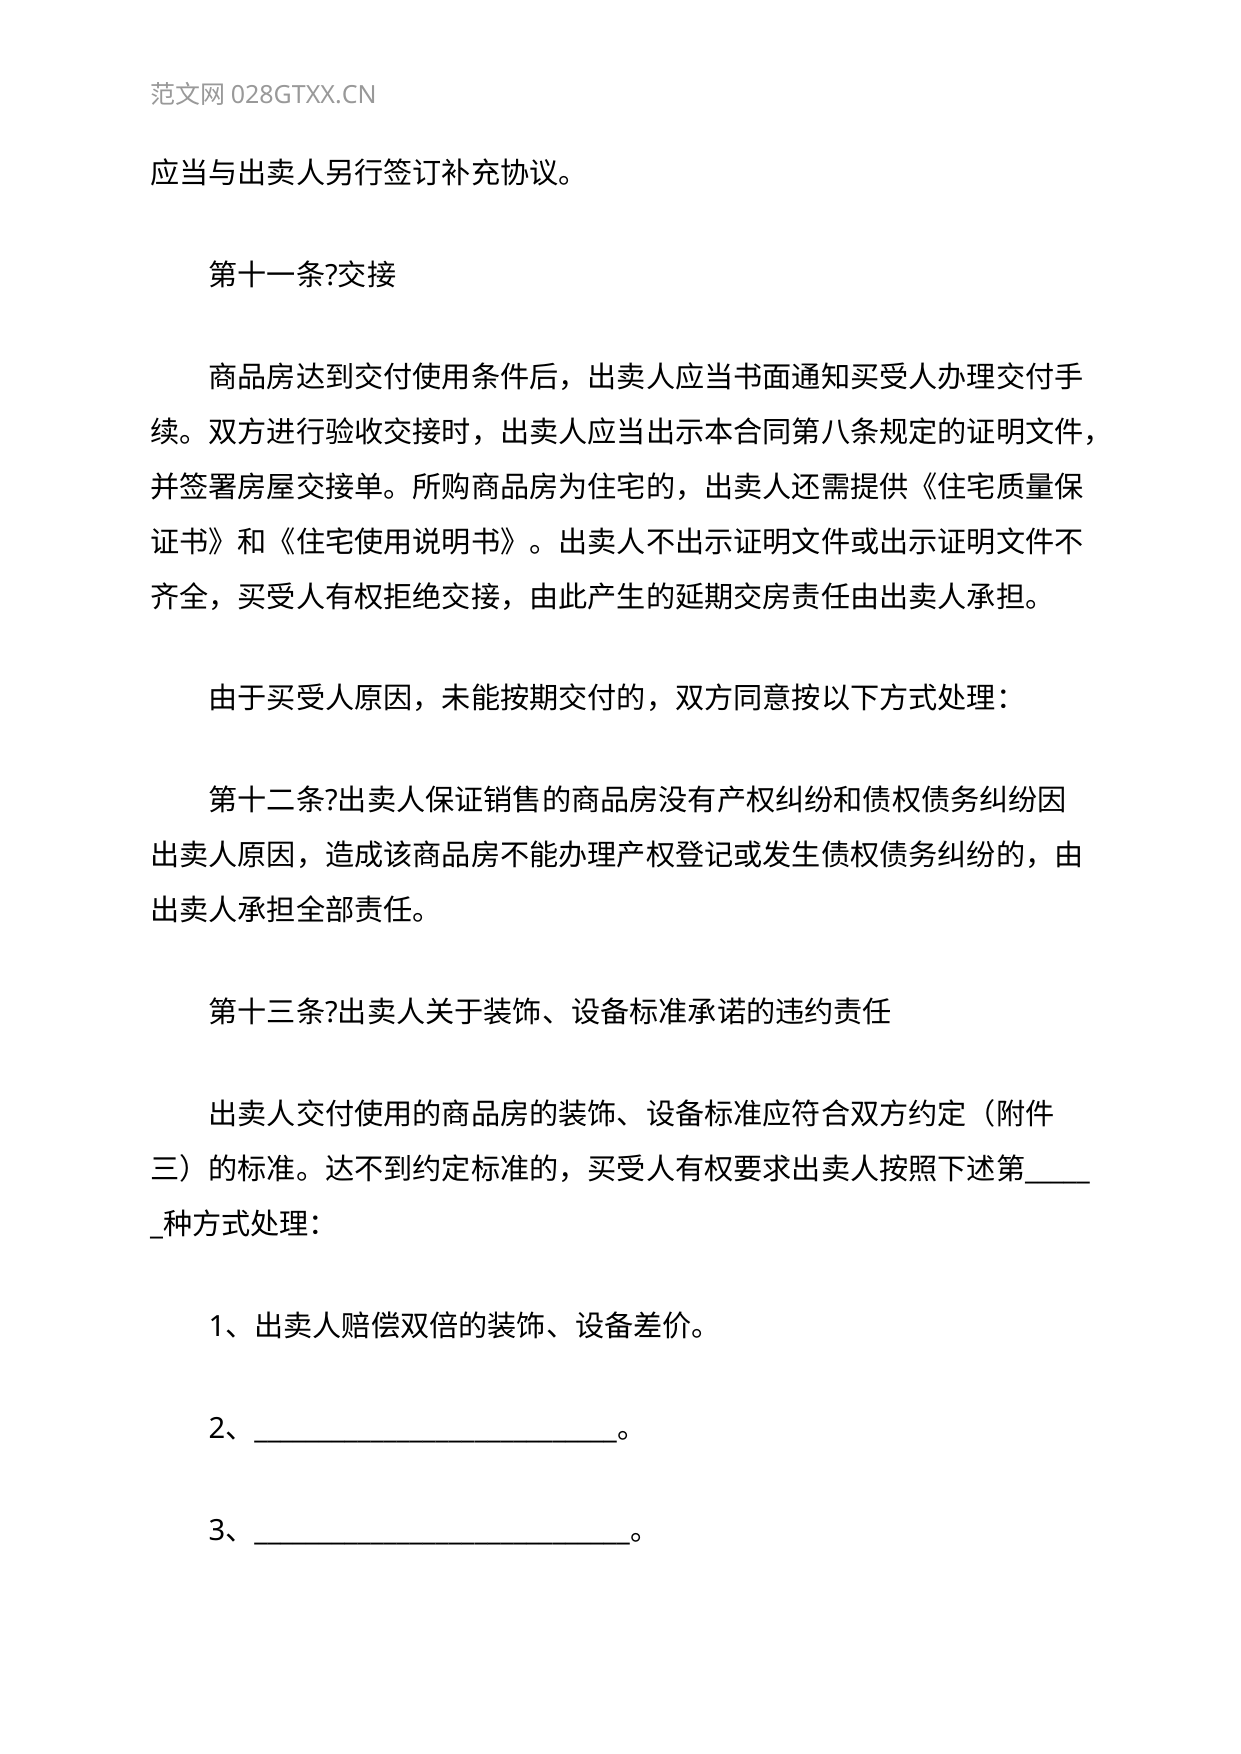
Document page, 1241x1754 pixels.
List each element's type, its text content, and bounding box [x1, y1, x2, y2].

text 3、_____________________________。 [150, 1506, 1090, 1549]
text 第十二条?出卖人保证销售的商品房没有产权纠纷和债权债务纠纷因出卖人原因，造成该商品房不能办理产权登记或发生债权债务纠纷的，由出卖人承担全部责任。 [150, 777, 1090, 929]
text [150, 150, 1090, 192]
text 第十三条?出卖人关于装饰、设备标准承诺的违约责任 [150, 988, 1090, 1031]
text 2、____________________________。 [150, 1404, 1090, 1447]
text 出卖人交付使用的商品房的装饰、设备标准应符合双方约定（附件三）的标准。达不到约定标准的，买受人有权要求出卖人按照下述第______种方式处理： [150, 1091, 1090, 1243]
text 商品房达到交付使用条件后，出卖人应当书面通知买受人办理交付手续。双方进行验收交接时，出卖人应当出示本合同第八条规定的证明文件，并签署房屋交接单。所购商品房为住宅的，出卖人还需提供《住宅质量保证书》和《住宅使用说明书》。出卖人不出示证明文件或出示证明文件不齐全，买受人有权拒绝交接，由此产生的延期交房责任由出卖人承担。 [150, 354, 1090, 616]
text 由于买受人原因，未能按期交付的，双方同意按以下方式处理： [150, 675, 1090, 717]
text 1、出卖人赔偿双倍的装饰、设备差价。 [150, 1302, 1090, 1345]
text 第十一条?交接 [150, 252, 1090, 294]
